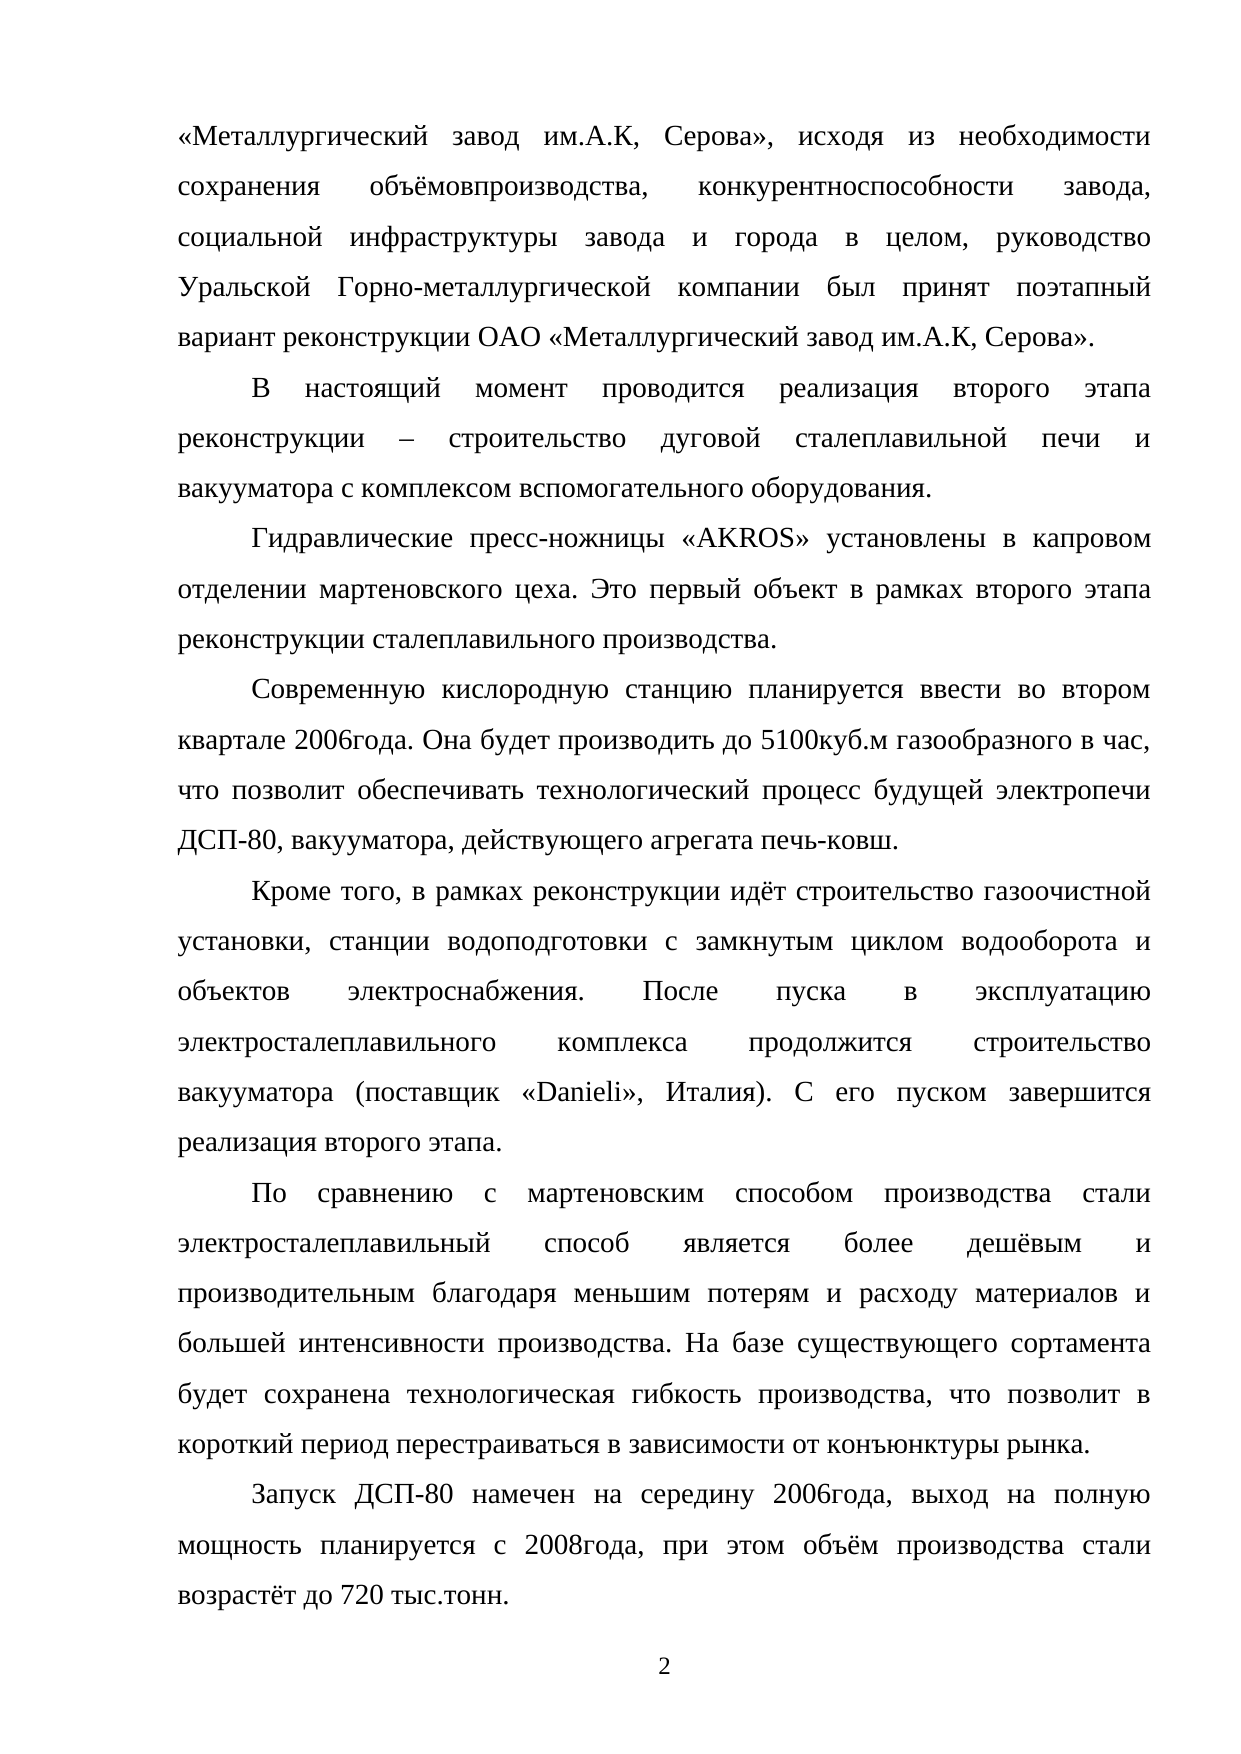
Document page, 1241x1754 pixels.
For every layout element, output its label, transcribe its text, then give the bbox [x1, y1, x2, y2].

text По сравнению с мартеновским способом производства стали электросталеплавильный способ является более дешёвым и производительным благодаря меньшим потерям и расходу материалов и большей интенсивности производства. На базе существующего сортамента будет сохранена технологическая гибкость производства, что позволит в короткий период перестраиваться в зависимости от конъюнктуры рынка. [177, 1175, 1152, 1460]
text В настоящий момент проводится реализация второго этапа реконструкции – строительство дуговой сталеплавильной печи и вакууматора с комплексом вспомогательного оборудования. [177, 370, 1152, 504]
text Гидравлические пресс-ножницы «AKROS» установлены в капровом отделении мартеновского цеха. Это первый объект в рамках второго этапа реконструкции сталеплавильного производства. [177, 521, 1152, 655]
text Запуск ДСП-80 намечен на середину 2006года, выход на полную мощность планируется с 2008года, при этом объём производства стали возрастёт до 720 тыс.тонн. [177, 1477, 1152, 1611]
text Современную кислородную станцию планируется ввести во втором квартале 2006года. Она будет производить до 5100куб.м газообразного в час, что позволит обеспечивать технологический процесс будущей электропечи ДСП-80, вакууматора, действующего агрегата печь-ковш. [177, 672, 1152, 856]
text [177, 118, 1152, 353]
text Кроме того, в рамках реконструкции идёт строительство газоочистной установки, станции водоподготовки с замкнутым циклом водооборота и объектов электроснабжения. После пуска в эксплуатацию электросталеплавильного комплекса продолжится строительство вакууматора (поставщик «Danieli», Италия). С его пуском завершится реализация второго этапа. [177, 873, 1152, 1158]
